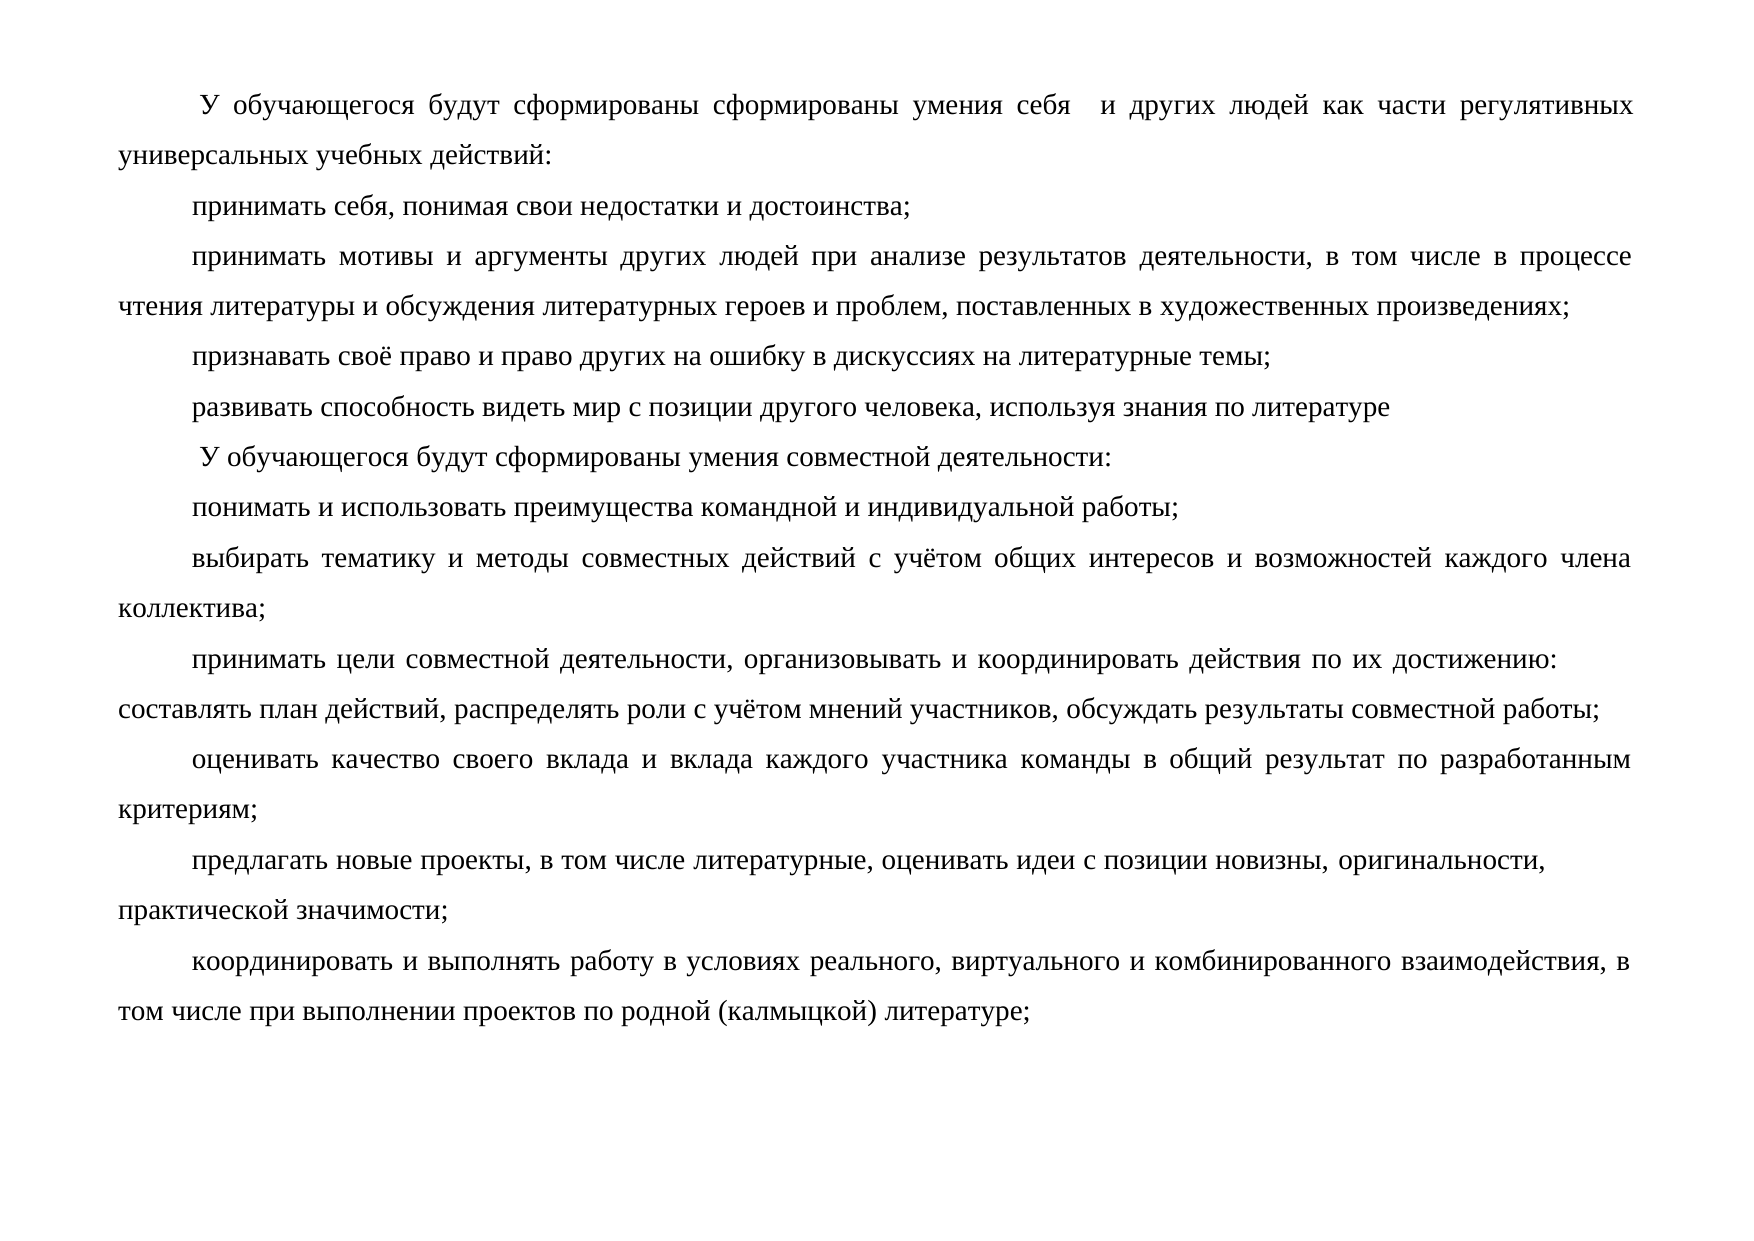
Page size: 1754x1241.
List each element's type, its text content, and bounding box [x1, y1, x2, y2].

text координировать и выполнять работу в условиях реального, виртуального и комбинированного взаимодействия, в том числе при выполнении проектов по родной (калмыцкой) литературе; [118, 943, 1635, 1027]
text принимать себя, понимая свои недостатки и достоинства; [192, 188, 1693, 221]
text выбирать тематику и методы совместных действий с учётом общих интересов и возможностей каждого члена коллектива; [118, 540, 1635, 624]
text развивать способность видеть мир с позиции другого человека, используя знания по литературе У обучающегося будут сформированы умения совместной деятельности: [192, 389, 1393, 473]
text У обучающегося будут сформированы сформированы умения себя и других людей как части регулятивных универсальных учебных действий: [118, 87, 1635, 171]
text оценивать качество своего вклада и вклада каждого участника команды в общий результат по разработанным критериям; [118, 741, 1635, 825]
text признавать своё право и право других на ошибку в дискуссиях на литературные темы; [192, 339, 1693, 372]
text понимать и использовать преимущества командной и индивидуальной работы; [192, 490, 1693, 523]
text принимать цели совместной деятельности, организовывать и координировать действия по их достижению: составлять план действий, распределять роли с учётом мнений участников, обсуждать результаты совместной работы; [118, 641, 1635, 724]
text принимать мотивы и аргументы других людей при анализе результатов деятельности, в том числе в процессе чтения литературы и обсуждения литературных героев и проблем, поставленных в художественных произведениях; [118, 238, 1693, 322]
text предлагать новые проекты, в том числе литературные, оценивать идеи с позиции новизны, оригинальности, практической значимости; [118, 842, 1635, 926]
